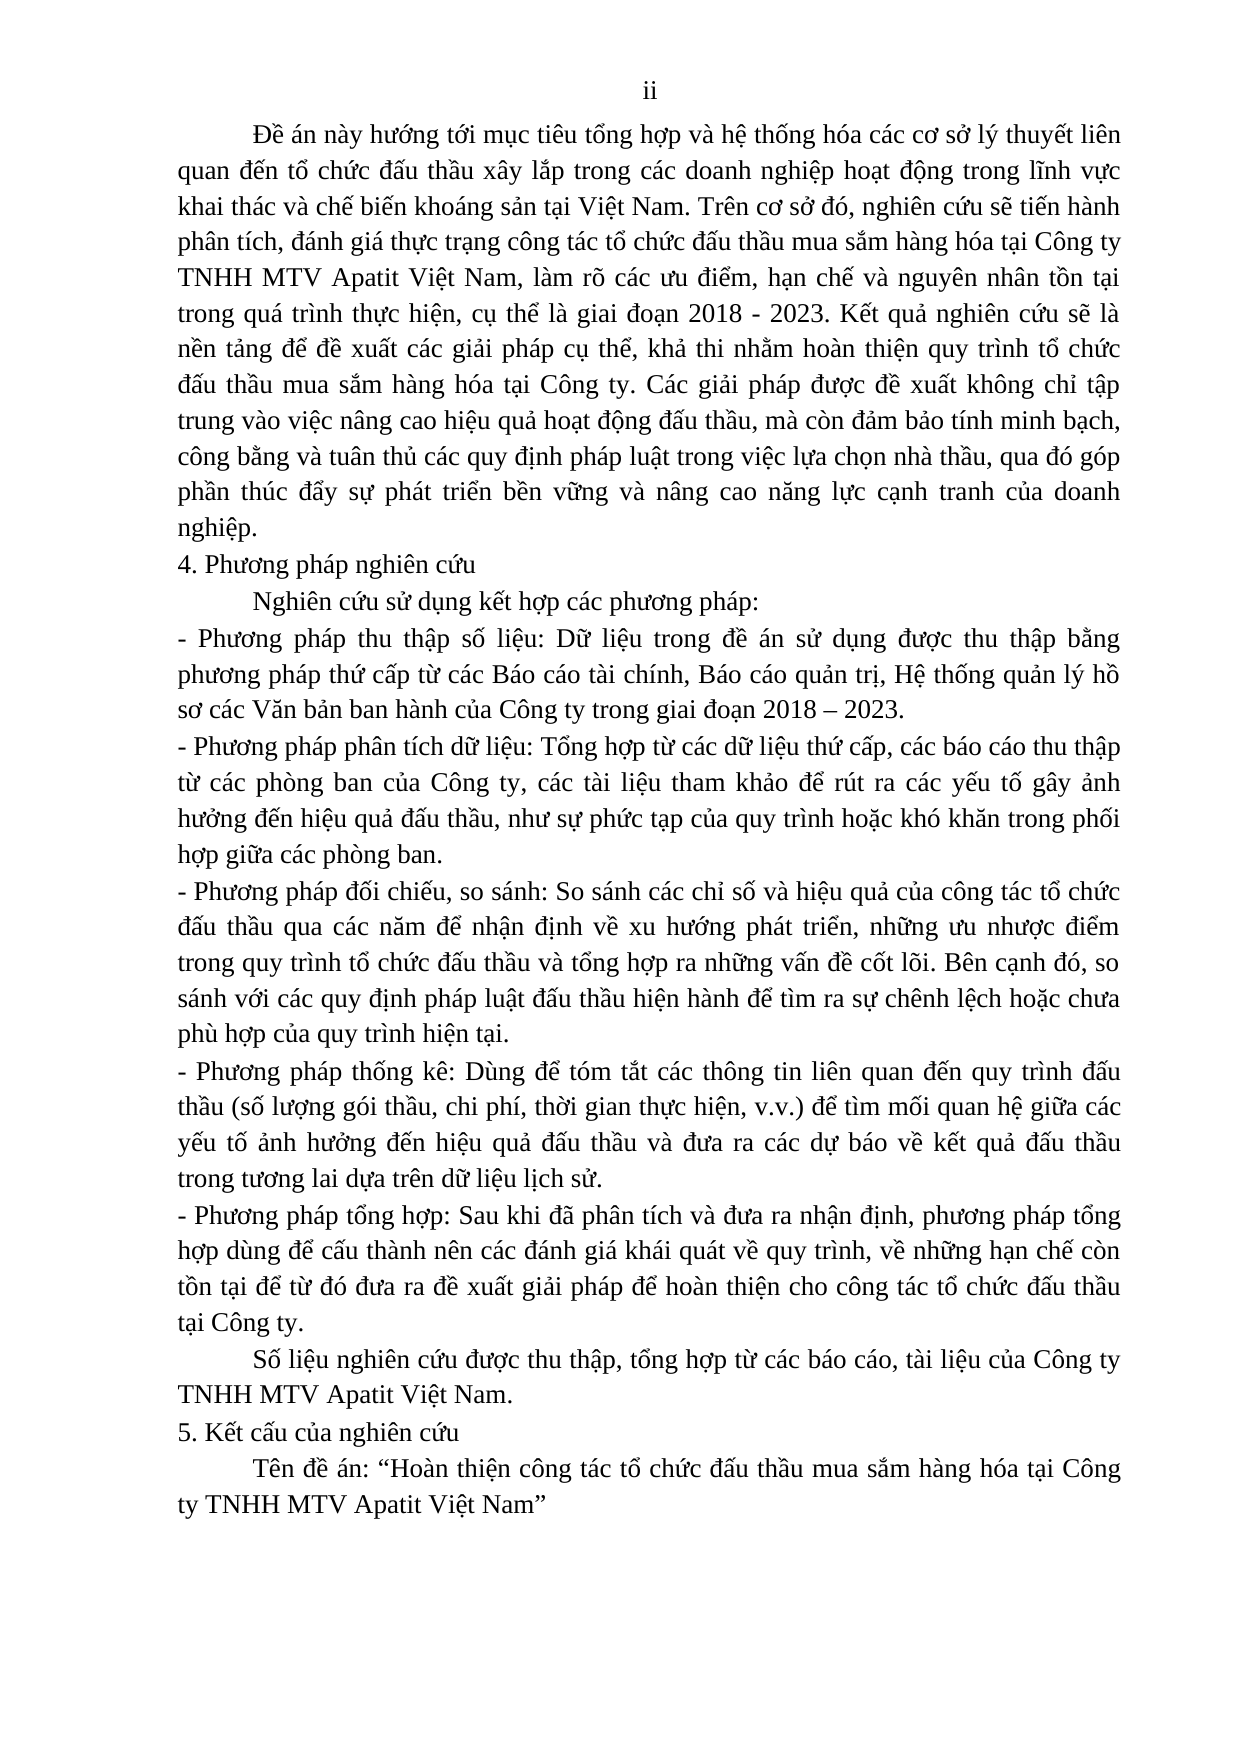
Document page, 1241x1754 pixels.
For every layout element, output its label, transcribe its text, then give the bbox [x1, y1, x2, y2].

text Tên đề án: “Hoàn thiện công tác tổ chức đấu thầu mua sắm hàng hóa tại Công ty TNHH MTV Apatit Việt Nam” [177, 1453, 1122, 1519]
text Số liệu nghiên cứu được thu thập, tổng hợp từ các báo cáo, tài liệu của Công ty TNHH MTV Apatit Việt Nam. [177, 1343, 1122, 1410]
text 4. Phương pháp nghiên cứu [177, 548, 1122, 579]
text Đề án này hướng tới mục tiêu tổng hợp và hệ thống hóa các cơ sở lý thuyết liên quan đến tổ chức đấu thầu xây lắp trong các doanh nghiệp hoạt động trong lĩnh vực khai thác và chế biến khoáng sản tại Việt Nam. Trên cơ sở đó, nghiên cứu sẽ tiến hành phân tích, đánh giá thực trạng công tác tổ chức đấu thầu mua sắm hàng hóa tại Công ty TNHH MTV Apatit Việt Nam, làm rõ các ưu điểm, hạn chế và nguyên nhân tồn tại trong quá trình thực hiện, cụ thể là giai đoạn 2018 - 2023. Kết quả nghiên cứu sẽ là nền tảng để đề xuất các giải pháp cụ thể, khả thi nhằm hoàn thiện quy trình tổ chức đấu thầu mua sắm hàng hóa tại Công ty. Các giải pháp được đề xuất không chỉ tập trung vào việc nâng cao hiệu quả hoạt động đấu thầu, mà còn đảm bảo tính minh bạch, công bằng và tuân thủ các quy định pháp luật trong việc lựa chọn nhà thầu, qua đó góp phần thúc đẩy sự phát triển bền vững và nâng cao năng lực cạnh tranh của doanh nghiệp. [177, 118, 1122, 542]
text 5. Kết cấu của nghiên cứu [177, 1416, 1122, 1447]
text - Phương pháp thu thập số liệu: Dữ liệu trong đề án sử dụng được thu thập bằng phương pháp thứ cấp từ các Báo cáo tài chính, Báo cáo quản trị, Hệ thống quản lý hồ sơ các Văn bản ban hành của Công ty trong giai đoạn 2018 – 2023. [177, 622, 1122, 725]
text - Phương pháp thống kê: Dùng để tóm tắt các thông tin liên quan đến quy trình đấu thầu (số lượng gói thầu, chi phí, thời gian thực hiện, v.v.) để tìm mối quan hệ giữa các yếu tố ảnh hưởng đến hiệu quả đấu thầu và đưa ra các dự báo về kết quả đấu thầu trong tương lai dựa trên dữ liệu lịch sử. [177, 1054, 1122, 1193]
text Nghiên cứu sử dụng kết hợp các phương pháp: [177, 585, 1122, 616]
text - Phương pháp tổng hợp: Sau khi đã phân tích và đưa ra nhận định, phương pháp tổng hợp dùng để cấu thành nên các đánh giá khái quát về quy trình, về những hạn chế còn tồn tại để từ đó đưa ra đề xuất giải pháp để hoàn thiện cho công tác tổ chức đấu thầu tại Công ty. [177, 1199, 1122, 1337]
text - Phương pháp đối chiếu, so sánh: So sánh các chỉ số và hiệu quả của công tác tổ chức đấu thầu qua các năm để nhận định về xu hướng phát triển, những ưu nhược điểm trong quy trình tổ chức đấu thầu và tổng hợp ra những vấn đề cốt lõi. Bên cạnh đó, so sánh với các quy định pháp luật đấu thầu hiện hành để tìm ra sự chênh lệch hoặc chưa phù hợp của quy trình hiện tại. [177, 875, 1122, 1049]
text - Phương pháp phân tích dữ liệu: Tổng hợp từ các dữ liệu thứ cấp, các báo cáo thu thập từ các phòng ban của Công ty, các tài liệu tham khảo để rút ra các yếu tố gây ảnh hưởng đến hiệu quả đấu thầu, như sự phức tạp của quy trình hoặc khó khăn trong phối hợp giữa các phòng ban. [177, 731, 1122, 869]
